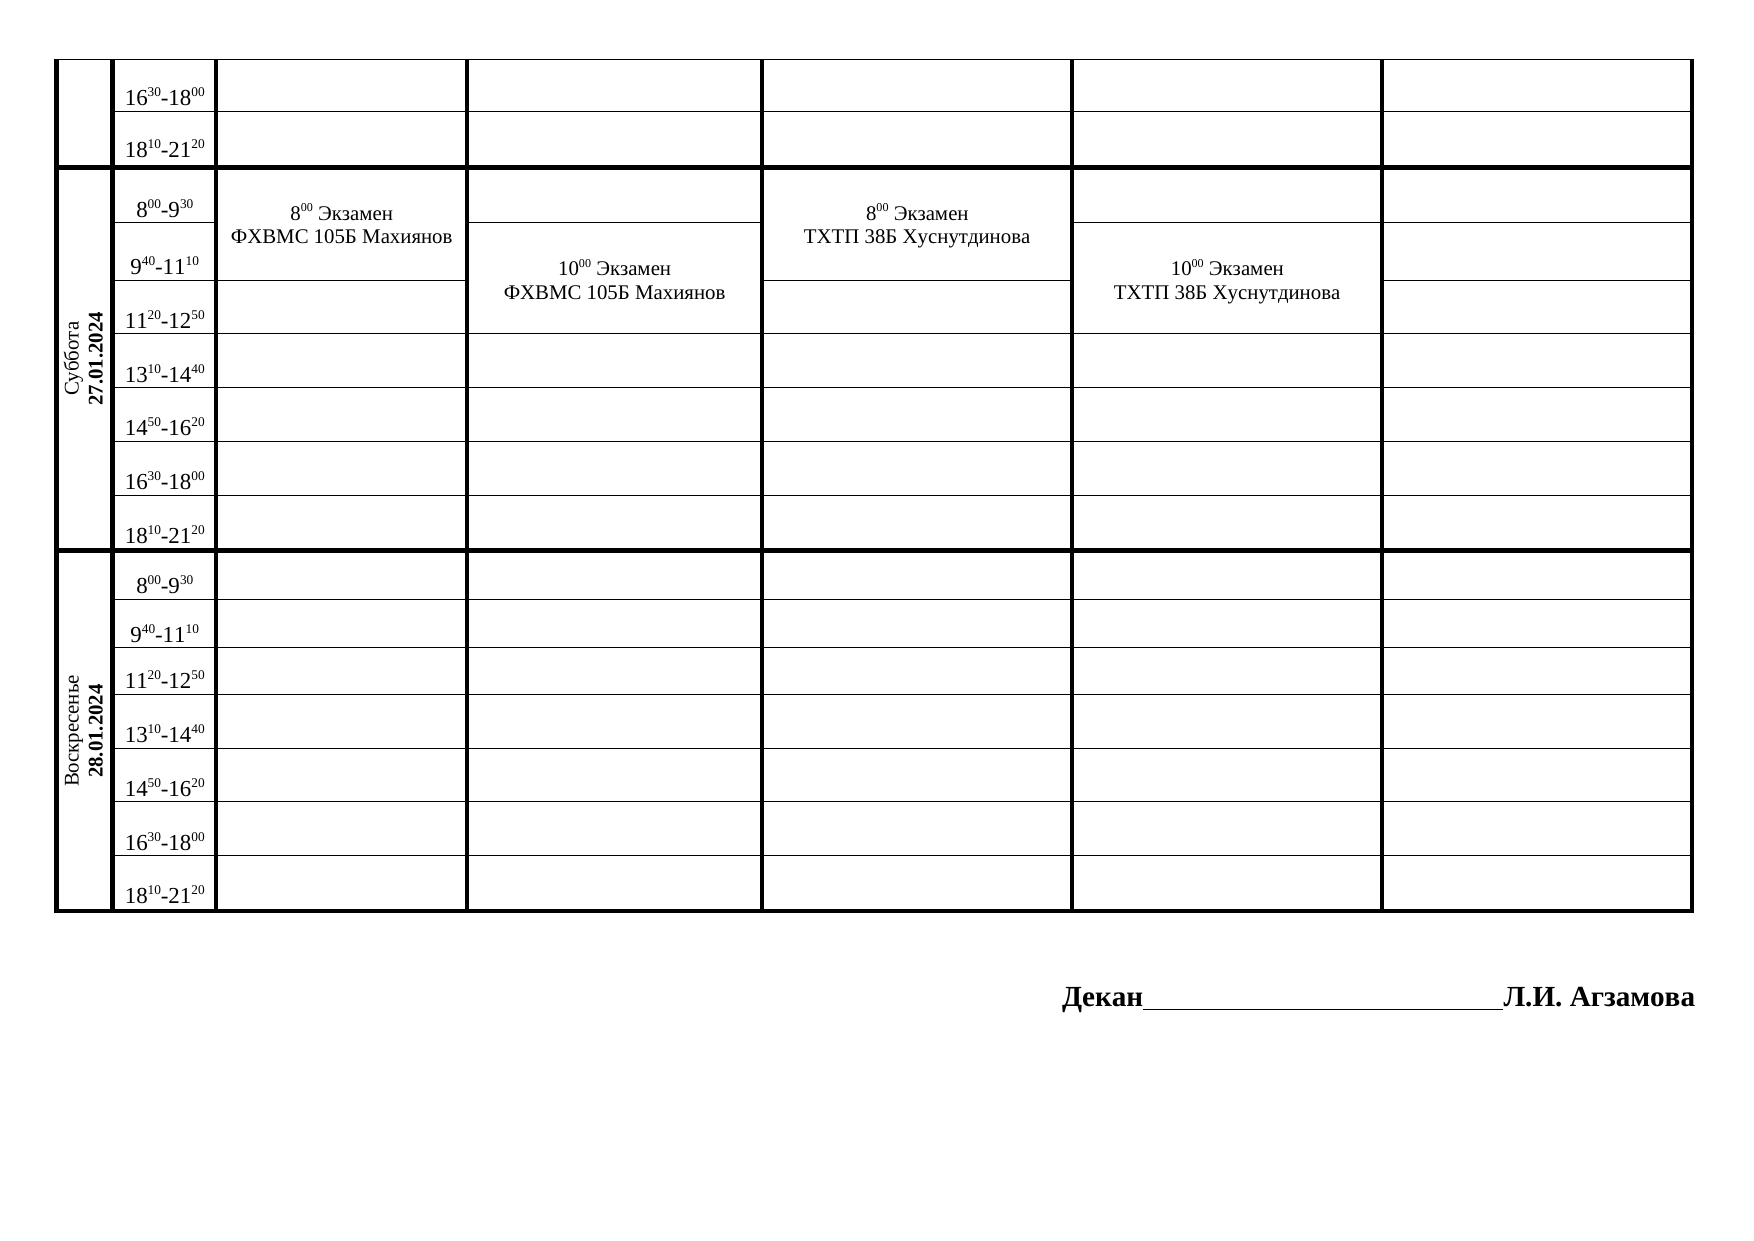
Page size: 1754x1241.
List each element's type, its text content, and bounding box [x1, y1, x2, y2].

table_cell 800 Экзамен ТХТП 38Б Хуснутдинова [764, 170, 1070, 279]
table_cell [764, 648, 1070, 694]
table_cell [469, 802, 760, 855]
table_cell 940-1110 [115, 600, 214, 647]
table_cell 1450-1620 [115, 388, 214, 441]
table_cell [1074, 802, 1380, 855]
table_cell [1384, 802, 1690, 855]
table_cell [469, 496, 760, 548]
table_cell 1000 Экзамен ТХТП 38Б Хуснутдинова [1074, 223, 1380, 333]
table_cell [469, 60, 760, 111]
table_cell 1630-1800 [115, 60, 214, 111]
table_cell [469, 112, 760, 165]
table_cell 1630-1800 [115, 802, 214, 855]
table_cell [469, 553, 760, 598]
table_cell [764, 334, 1070, 387]
table_cell 1630-1800 [115, 442, 214, 494]
table_cell 800-930 [115, 553, 214, 598]
table_cell [1384, 281, 1690, 333]
table_cell [764, 281, 1070, 333]
table_cell 800 Экзамен ФХВМС 105Б Махиянов [218, 170, 465, 279]
table_cell [218, 281, 465, 333]
table_cell Воскресенье 28.01.2024 [59, 553, 110, 909]
table_cell [1384, 112, 1690, 165]
table_cell [218, 442, 465, 494]
table_cell [218, 334, 465, 387]
table_cell [218, 600, 465, 647]
table_cell [218, 802, 465, 855]
table_cell [218, 856, 465, 909]
table_cell [218, 648, 465, 694]
table_cell 1120-1250 [115, 648, 214, 694]
table_cell 1310-1440 [115, 334, 214, 387]
table_cell [1384, 223, 1690, 279]
table_cell [1074, 553, 1380, 598]
table_cell [1074, 442, 1380, 494]
table_cell 1810-2120 [115, 496, 214, 548]
table_cell [469, 442, 760, 494]
table_cell [1074, 112, 1380, 165]
table_cell [1384, 749, 1690, 801]
table_cell [1384, 553, 1690, 598]
table_cell [1074, 170, 1380, 222]
table_cell [1074, 334, 1380, 387]
table_cell [469, 600, 760, 647]
table_cell 940-1110 [115, 223, 214, 279]
table_cell [1384, 600, 1690, 647]
table_cell [1384, 60, 1690, 111]
table_cell [1384, 388, 1690, 441]
table_cell [1384, 334, 1690, 387]
table_cell 1000 Экзамен ФХВМС 105Б Махиянов [469, 223, 760, 333]
table_cell 1450-1620 [115, 749, 214, 801]
table_cell [1384, 496, 1690, 548]
table_cell [764, 553, 1070, 598]
table_cell 1120-1250 [115, 281, 214, 333]
table_cell [764, 442, 1070, 494]
table_cell [1384, 442, 1690, 494]
table_cell [764, 60, 1070, 111]
table_cell [1384, 648, 1690, 694]
table_cell [1074, 388, 1380, 441]
table_cell [469, 749, 760, 801]
table_cell Суббота 27.01.2024 [59, 170, 110, 548]
table_cell [469, 334, 760, 387]
table_cell [764, 695, 1070, 747]
table_cell [1384, 695, 1690, 747]
table_cell [764, 600, 1070, 647]
table_cell [469, 648, 760, 694]
table_cell [1074, 600, 1380, 647]
table_cell 1810-2120 [115, 856, 214, 909]
table_cell [764, 388, 1070, 441]
table_cell [1074, 695, 1380, 747]
table_cell [218, 496, 465, 548]
table_cell [1074, 648, 1380, 694]
table_cell [764, 749, 1070, 801]
table_cell [1074, 496, 1380, 548]
table_cell [218, 553, 465, 598]
table_cell [1074, 60, 1380, 111]
table_cell [764, 802, 1070, 855]
table_cell [218, 388, 465, 441]
table_cell [218, 112, 465, 165]
table_cell 1810-2120 [115, 112, 214, 165]
table_cell [469, 170, 760, 222]
table_cell [218, 749, 465, 801]
table_cell [1074, 856, 1380, 909]
table_cell [764, 496, 1070, 548]
table_cell [764, 112, 1070, 165]
text Декан Л.И. Агзамова [945, 979, 1695, 1013]
table_cell [1384, 170, 1690, 222]
table_cell 800-930 [115, 170, 214, 222]
table_cell [469, 695, 760, 747]
table_cell [469, 856, 760, 909]
table_cell [218, 695, 465, 747]
table_cell [469, 388, 760, 441]
table_cell [764, 856, 1070, 909]
table_cell [1074, 749, 1380, 801]
table_cell 1310-1440 [115, 695, 214, 747]
table_cell [218, 60, 465, 111]
table_cell [1384, 856, 1690, 909]
